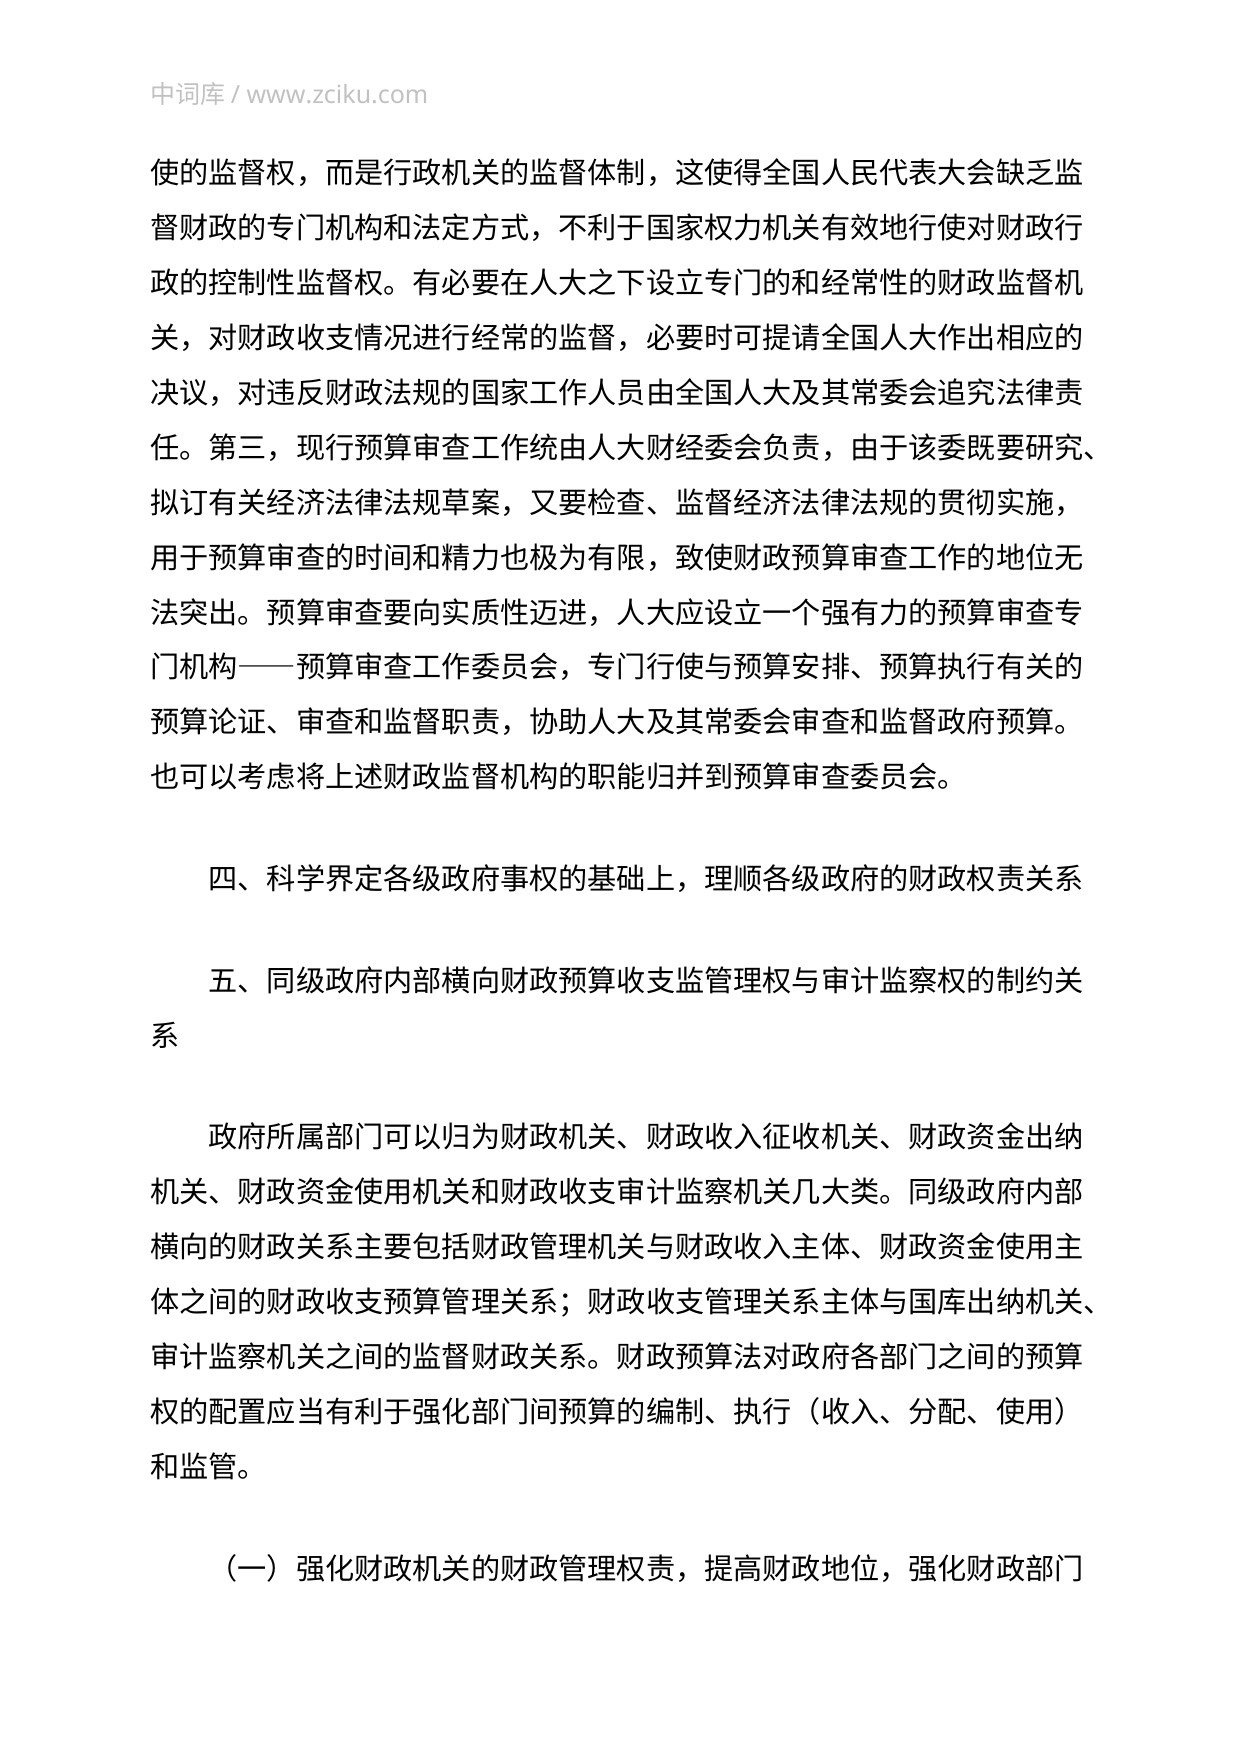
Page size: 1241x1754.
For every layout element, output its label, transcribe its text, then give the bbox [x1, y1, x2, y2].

text 政府所属部门可以归为财政机关、财政收入征收机关、财政资金出纳机关、财政资金使用机关和财政收支审计监察机关几大类。同级政府内部横向的财政关系主要包括财政管理机关与财政收入主体、财政资金使用主体之间的财政收支预算管理关系；财政收支管理关系主体与国库出纳机关、审计监察机关之间的监督财政关系。财政预算法对政府各部门之间的预算权的配置应当有利于强化部门间预算的编制、执行（收入、分配、使用）和监管。 [150, 1114, 1090, 1486]
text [150, 1545, 1090, 1587]
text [150, 150, 1090, 796]
text 五、同级政府内部横向财政预算收支监管理权与审计监察权的制约关系 [150, 957, 1090, 1054]
text 四、科学界定各级政府事权的基础上，理顺各级政府的财政权责关系 [150, 856, 1090, 898]
